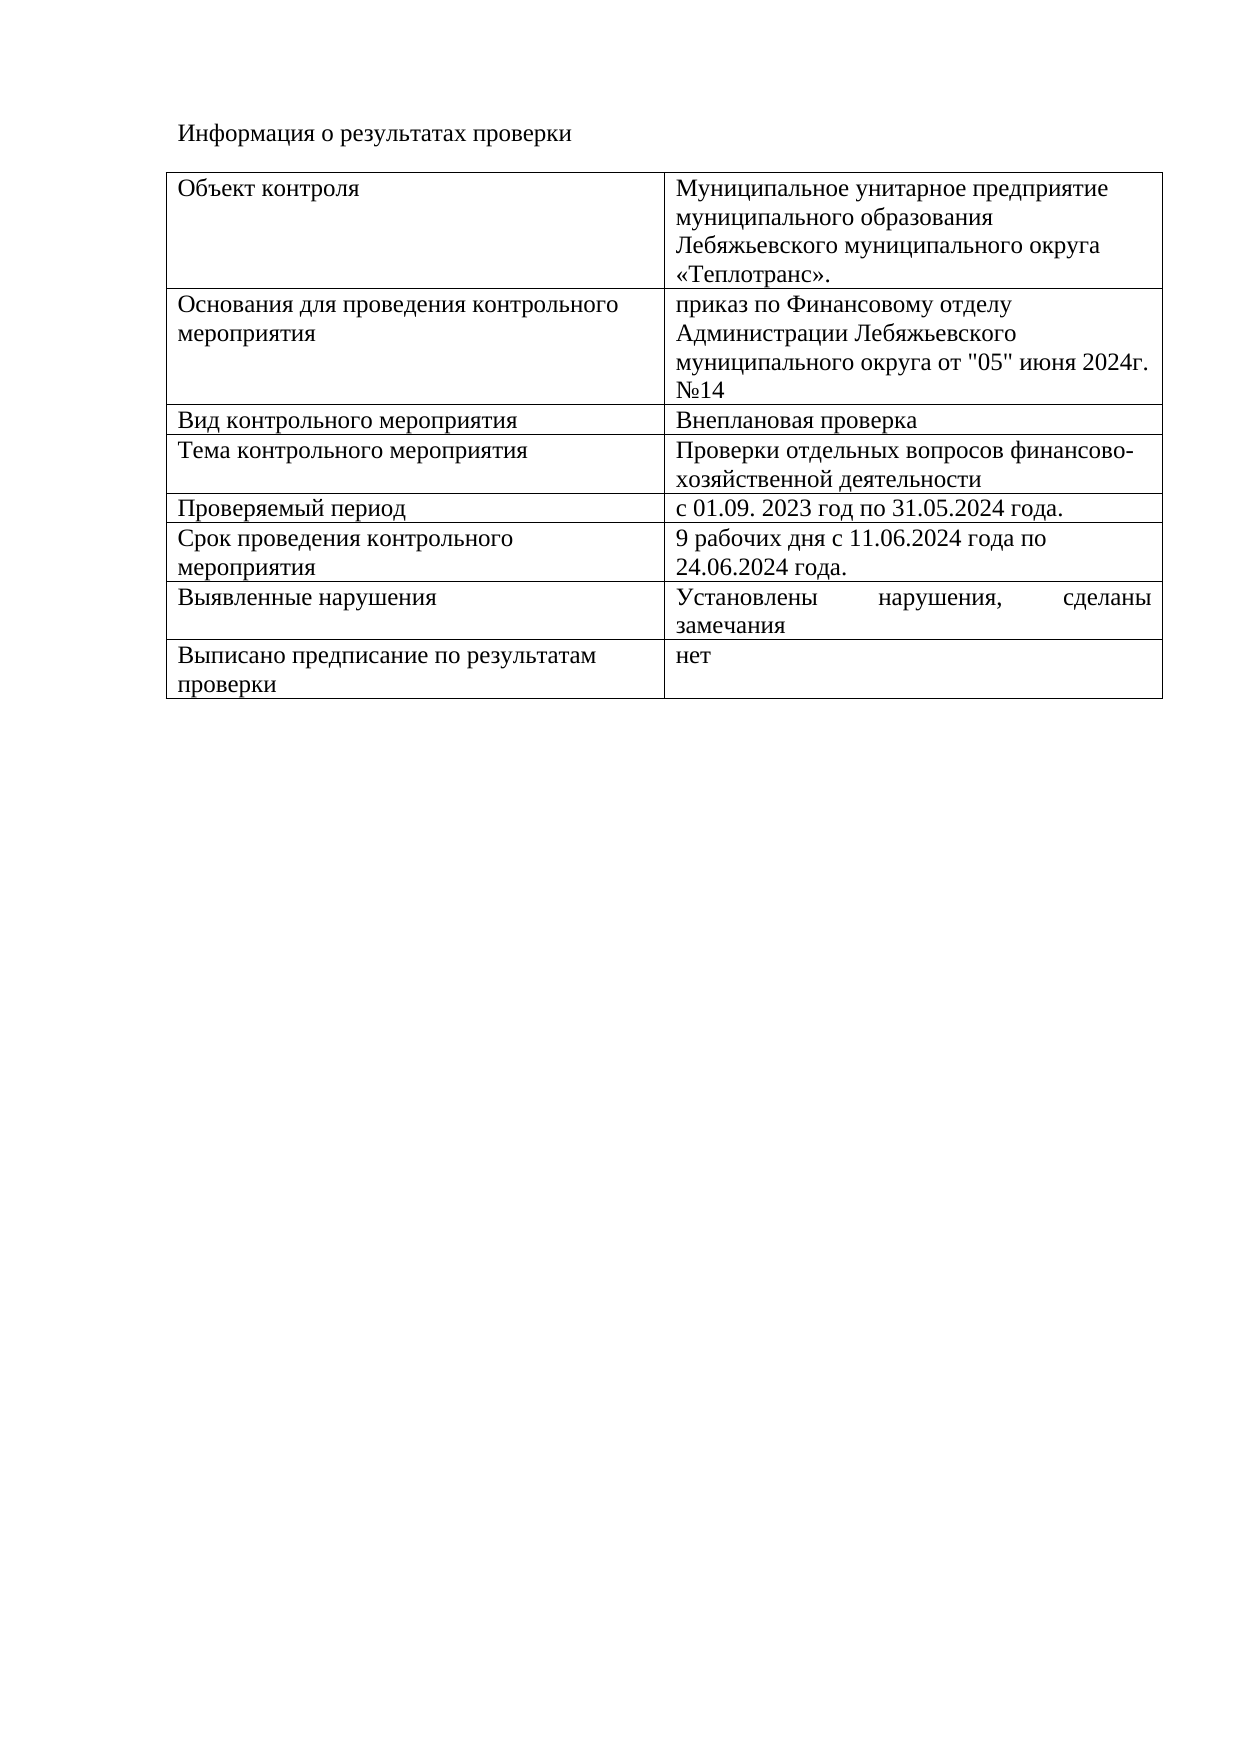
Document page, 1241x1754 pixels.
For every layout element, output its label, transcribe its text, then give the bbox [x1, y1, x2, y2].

table_cell Основания для проведения контрольного мероприятия [167, 289, 664, 404]
table_cell Внеплановая проверка [665, 405, 1162, 434]
table_cell Проверки отдельных вопросов финансово-хозяйственной деятельности [665, 435, 1162, 492]
table_cell Установлены нарушения, сделаны замечания [665, 582, 1162, 639]
table_cell нет [665, 640, 1162, 698]
table_header Муниципальное унитарное предприятие муниципального образования Лебяжьевского муниципального округа «Теплотранс». [665, 173, 1162, 288]
table_cell Проверяемый период [167, 494, 664, 522]
table_header Объект контроля [167, 173, 664, 288]
table_cell Выявленные нарушения [167, 582, 664, 639]
table_cell Вид контрольного мероприятия [167, 405, 664, 434]
text Информация о результатах проверки [177, 118, 1152, 147]
table_cell 9 рабочих дня с 11.06.2024 года по 24.06.2024 года. [665, 523, 1162, 581]
table_cell Срок проведения контрольного мероприятия [167, 523, 664, 581]
table_cell приказ по Финансовому отделу Администрации Лебяжьевского муниципального округа от "05" июня 2024г. №14 [665, 289, 1162, 404]
table_cell Тема контрольного мероприятия [167, 435, 664, 492]
table_cell с 01.09. 2023 год по 31.05.2024 года. [665, 494, 1162, 522]
table_cell Выписано предписание по результатам проверки [167, 640, 664, 698]
